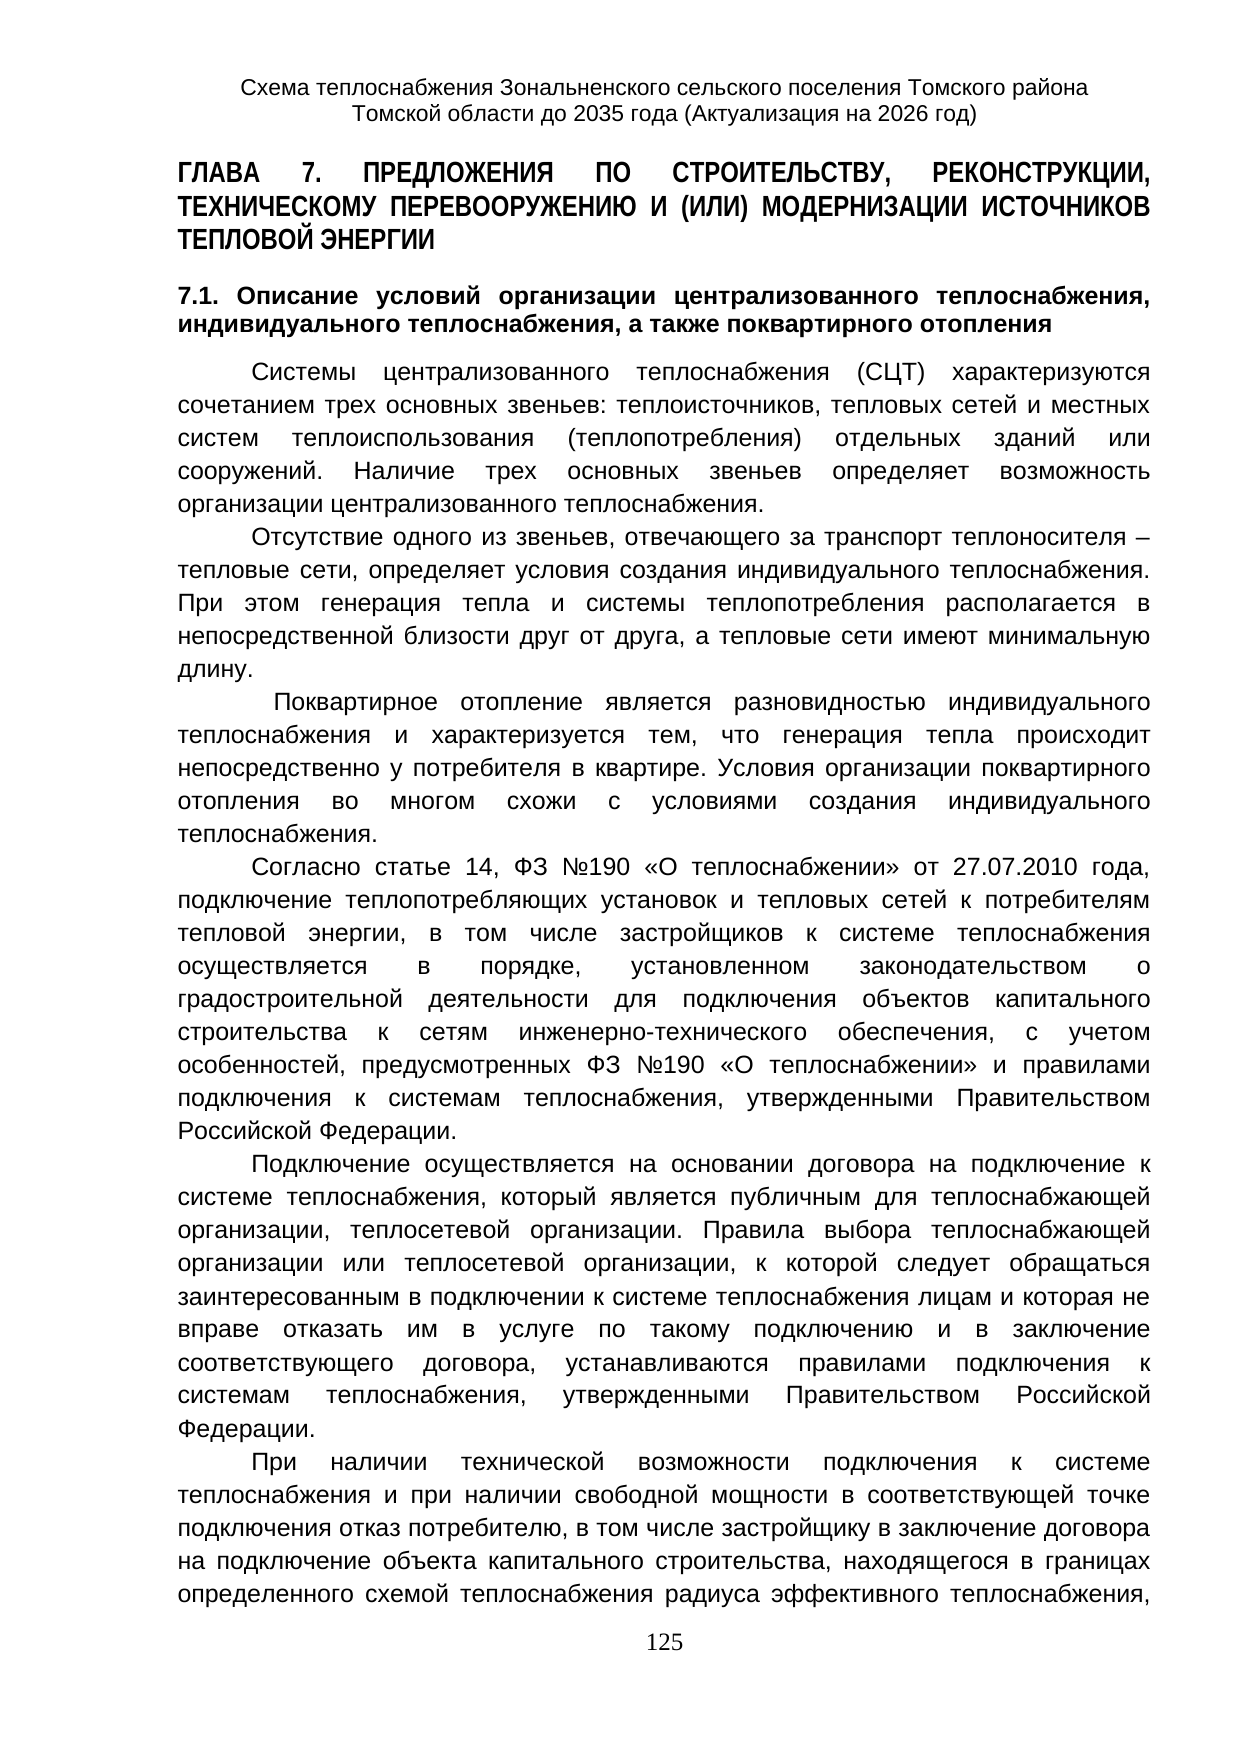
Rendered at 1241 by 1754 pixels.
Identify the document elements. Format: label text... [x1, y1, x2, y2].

text Поквартирное отопление является разновидностью индивидуального теплоснабжения и характеризуется тем, что генерация тепла происходит непосредственно у потребителя в квартире. Условия организации поквартирного отопления во многом схожи с условиями создания индивидуального теплоснабжения. [177, 687, 1152, 848]
text ГЛАВА 7. ПРЕДЛОЖЕНИЯ ПО СТРОИТЕЛЬСТВУ, РЕКОНСТРУКЦИИ, ТЕХНИЧЕСКОМУ ПЕРЕВООРУЖЕНИЮ И (ИЛИ) МОДЕРНИЗАЦИИ ИСТОЧНИКОВ ТЕПЛОВОЙ ЭНЕРГИИ [177, 155, 1152, 256]
text Отсутствие одного из звеньев, отвечающего за транспорт теплоносителя – тепловые сети, определяет условия создания индивидуального теплоснабжения. При этом генерация тепла и системы теплопотребления располагается в непосредственной близости друг от друга, а тепловые сети имеют минимальную длину. [177, 522, 1152, 683]
text Согласно статье 14, ФЗ №190 «О теплоснабжении» от 27.07.2010 года, подключение теплопотребляющих установок и тепловых сетей к потребителям тепловой энергии, в том числе застройщиков к системе теплоснабжения осуществляется в порядке, установленном законодательством о градостроительной деятельности для подключения объектов капитального строительства к сетям инженерно-технического обеспечения, с учетом особенностей, предусмотренных ФЗ №190 «О теплоснабжении» и правилами подключения к системам теплоснабжения, утвержденными Правительством Российской Федерации. [177, 852, 1152, 1145]
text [177, 1447, 1152, 1607]
text 7.1. Описание условий организации централизованного теплоснабжения, индивидуального теплоснабжения, а также поквартирного отопления [177, 281, 1152, 338]
text Подключение осуществляется на основании договора на подключение к системе теплоснабжения, который является публичным для теплоснабжающей организации, теплосетевой организации. Правила выбора теплоснабжающей организации или теплосетевой организации, к которой следует обращаться заинтересованным в подключении к системе теплоснабжения лицам и которая не вправе отказать им в услуге по такому подключению и в заключение соответствующего договора, устанавливаются правилами подключения к системам теплоснабжения, утвержденными Правительством Российской Федерации. [177, 1149, 1152, 1442]
text Системы централизованного теплоснабжения (СЦТ) характеризуются сочетанием трех основных звеньев: теплоисточников, тепловых сетей и местных систем теплоиспользования (теплопотребления) отдельных зданий или сооружений. Наличие трех основных звеньев определяет возможность организации централизованного теплоснабжения. [177, 357, 1152, 518]
